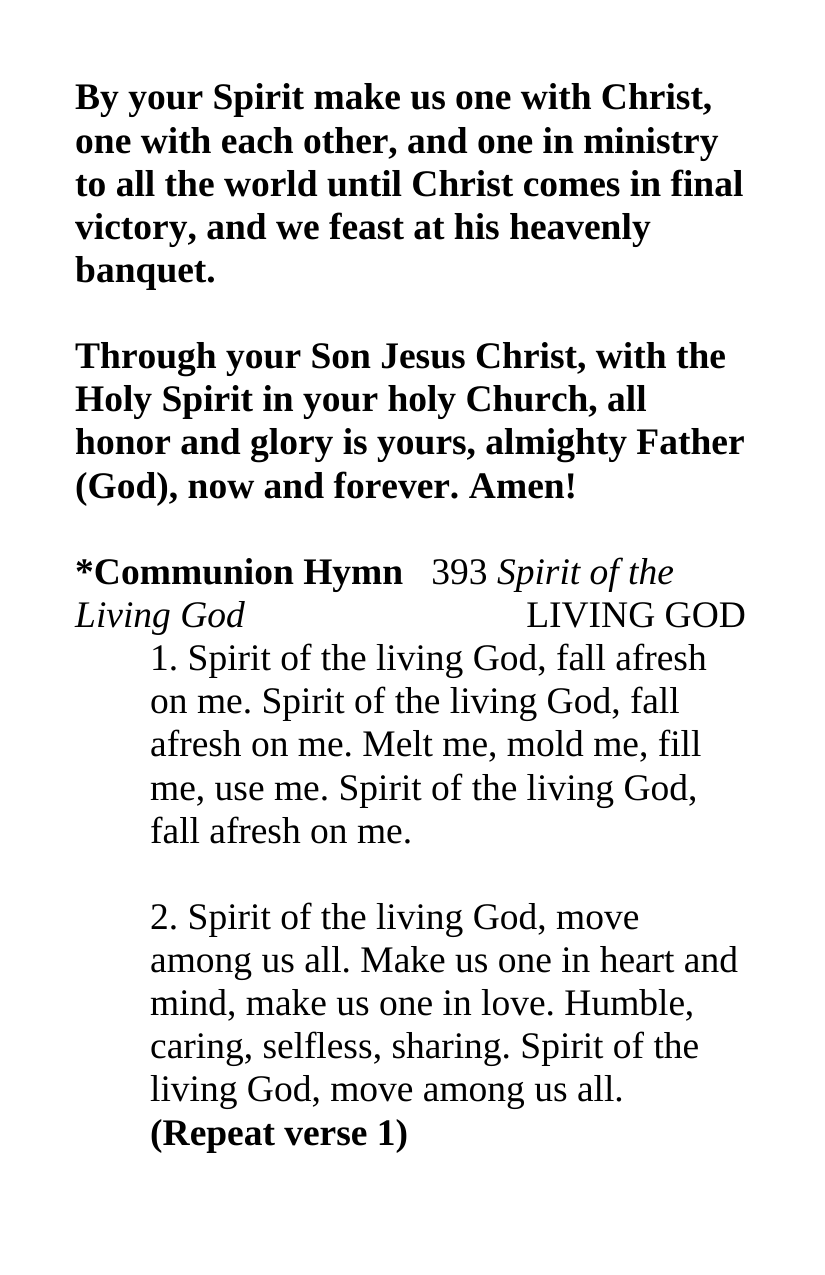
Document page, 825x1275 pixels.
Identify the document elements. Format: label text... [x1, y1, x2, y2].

title Through your Son Jesus Christ, with the Holy Spirit in your holy Church, all honor and glory is yours, almighty Father (God), now and forever. Amen! [75, 334, 750, 506]
text *Communion Hymn 393 Spirit of the Living God LIVING GOD [75, 549, 750, 636]
text 1. Spirit of the living God, fall afresh on me. Spirit of the living God, fall afresh on me. Melt me, mold me, fill me, use me. Spirit of the living God, fall afresh on me. [150, 636, 750, 851]
text (Repeat verse 1) [150, 1110, 750, 1153]
title By your Spirit make us one with Christ, one with each other, and one in ministry to all the world until Christ comes in final victory, and we feast at his heavenly banquet. [75, 75, 750, 291]
text 2. Spirit of the living God, move among us all. Make us one in heart and mind, make us one in love. Humble, caring, selfless, sharing. Spirit of the living God, move among us all. [150, 894, 750, 1110]
